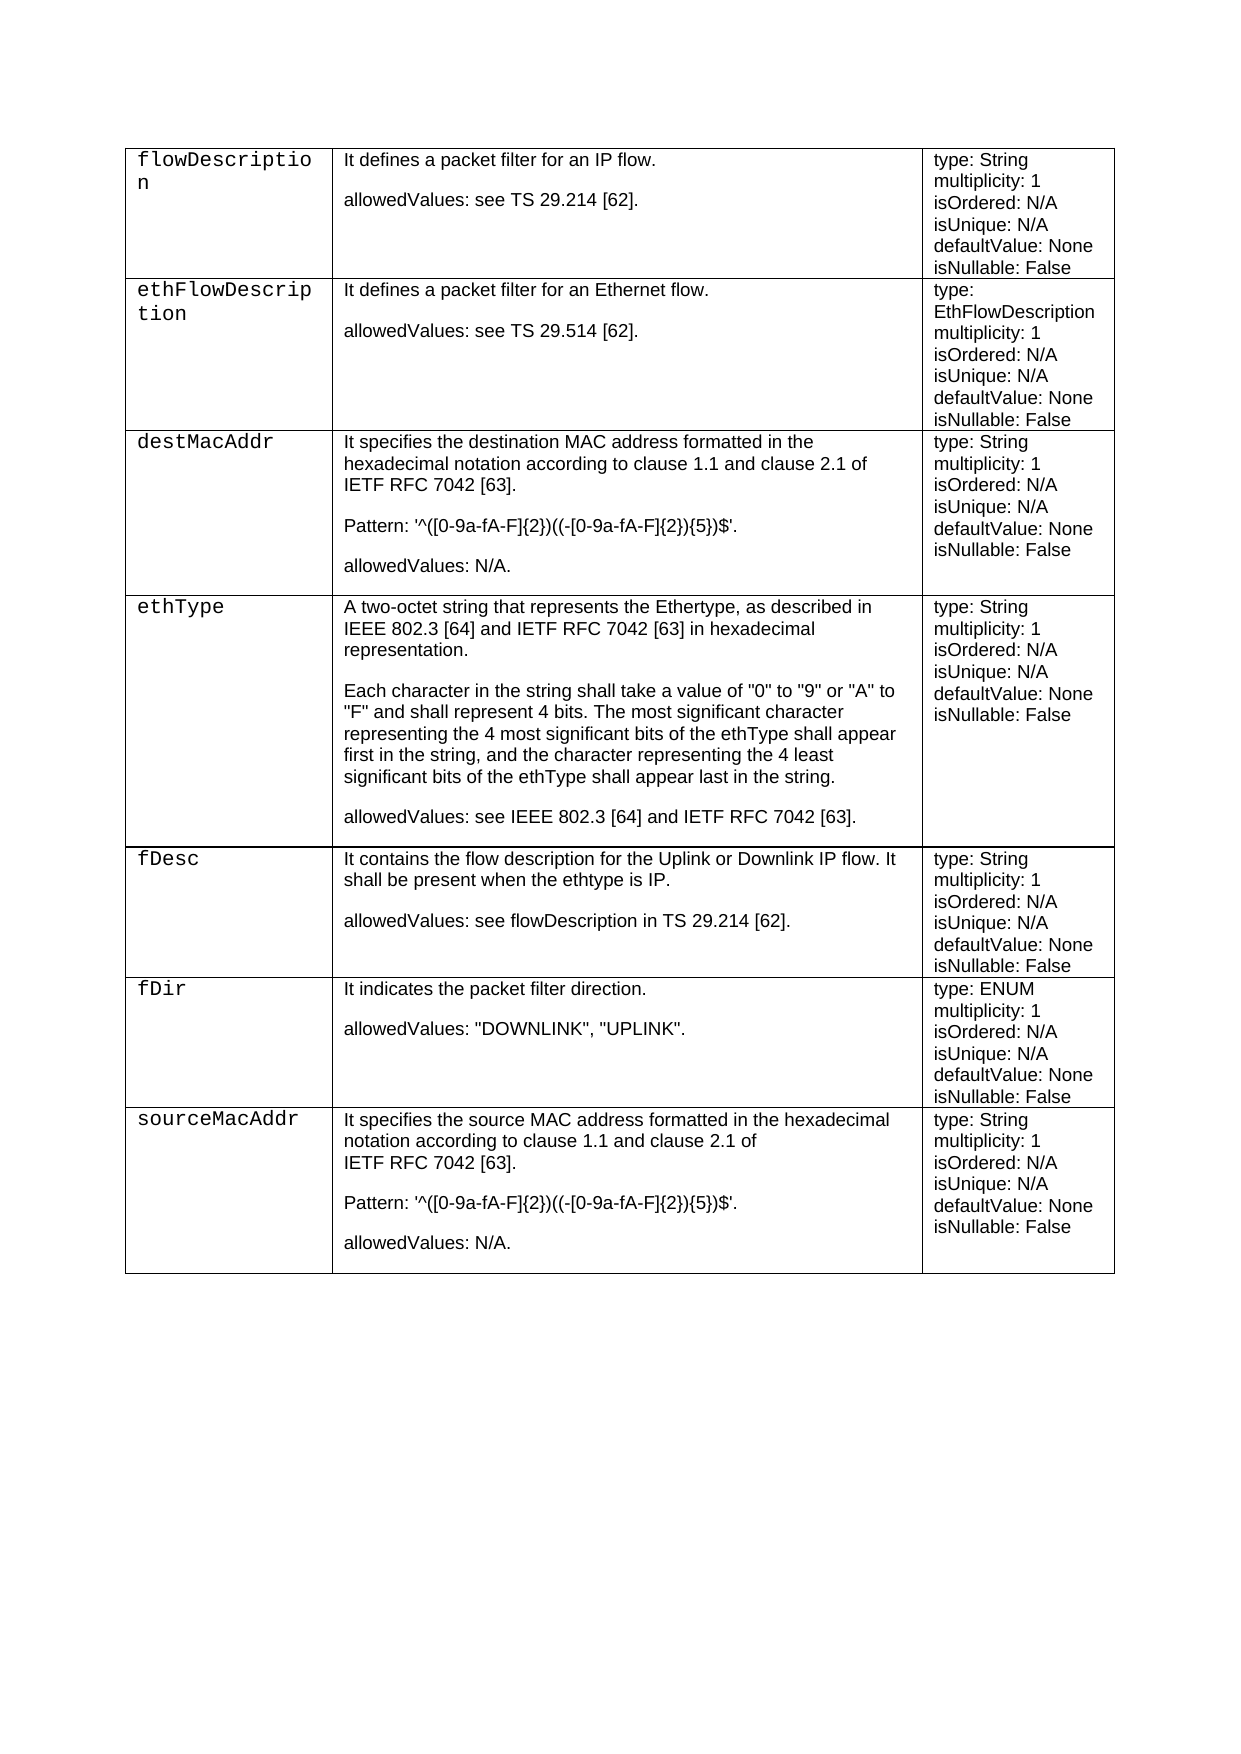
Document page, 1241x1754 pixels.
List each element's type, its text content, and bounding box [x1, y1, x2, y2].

table_cell ethType [126, 596, 332, 846]
table_cell type: String multiplicity: 1 isOrdered: N/A isUnique: N/A defaultValue: None isNullable: False [923, 149, 1114, 278]
table_cell type: String multiplicity: 1 isOrdered: N/A isUnique: N/A defaultValue: None isNullable: False [923, 848, 1114, 977]
table_cell fDesc [126, 848, 332, 977]
table_cell A two-octet string that represents the Ethertype, as described in IEEE 802.3 [64] and IETF RFC 7042 [63] in hexadecimal representation. Each character in the string shall take a value of "0" to "9" or "A" to "F" and shall represent 4 bits. The most significant character representing the 4 most significant bits of the ethType shall appear first in the string, and the character representing the 4 least significant bits of the ethType shall appear last in the string. allowedValues: see IEEE 802.3 [64] and IETF RFC 7042 [63]. [333, 596, 922, 846]
table_cell It contains the flow description for the Uplink or Downlink IP flow. It shall be present when the ethtype is IP. allowedValues: see flowDescription in TS 29.214 [62]. [333, 848, 922, 977]
table_cell type: String multiplicity: 1 isOrdered: N/A isUnique: N/A defaultValue: None isNullable: False [923, 1108, 1114, 1272]
table_cell It defines a packet filter for an Ethernet flow. allowedValues: see TS 29.514 [62]. [333, 279, 922, 430]
table_cell type: String multiplicity: 1 isOrdered: N/A isUnique: N/A defaultValue: None isNullable: False [923, 596, 1114, 846]
table_cell flowDescription [126, 149, 332, 278]
table_cell type: ENUM multiplicity: 1 isOrdered: N/A isUnique: N/A defaultValue: None isNullable: False [923, 978, 1114, 1107]
table_cell It defines a packet filter for an IP flow. allowedValues: see TS 29.214 [62]. [333, 149, 922, 278]
table_cell type: String multiplicity: 1 isOrdered: N/A isUnique: N/A defaultValue: None isNullable: False [923, 431, 1114, 595]
table_cell ethFlowDescription [126, 279, 332, 430]
table_cell destMacAddr [126, 431, 332, 595]
table_cell It specifies the destination MAC address formatted in the hexadecimal notation according to clause 1.1 and clause 2.1 of IETF RFC 7042 [63]. Pattern: '^([0-9a-fA-F]{2})((-[0-9a-fA-F]{2}){5})$'. allowedValues: N/A. [333, 431, 922, 595]
table_cell fDir [126, 978, 332, 1107]
table_cell It indicates the packet filter direction. allowedValues: "DOWNLINK", "UPLINK". [333, 978, 922, 1107]
table_cell sourceMacAddr [126, 1108, 332, 1272]
table_cell It specifies the source MAC address formatted in the hexadecimal notation according to clause 1.1 and clause 2.1 of IETF RFC 7042 [63]. Pattern: '^([0-9a-fA-F]{2})((-[0-9a-fA-F]{2}){5})$'. allowedValues: N/A. [333, 1108, 922, 1272]
table_cell type: EthFlowDescription multiplicity: 1 isOrdered: N/A isUnique: N/A defaultValue: None isNullable: False [923, 279, 1114, 430]
